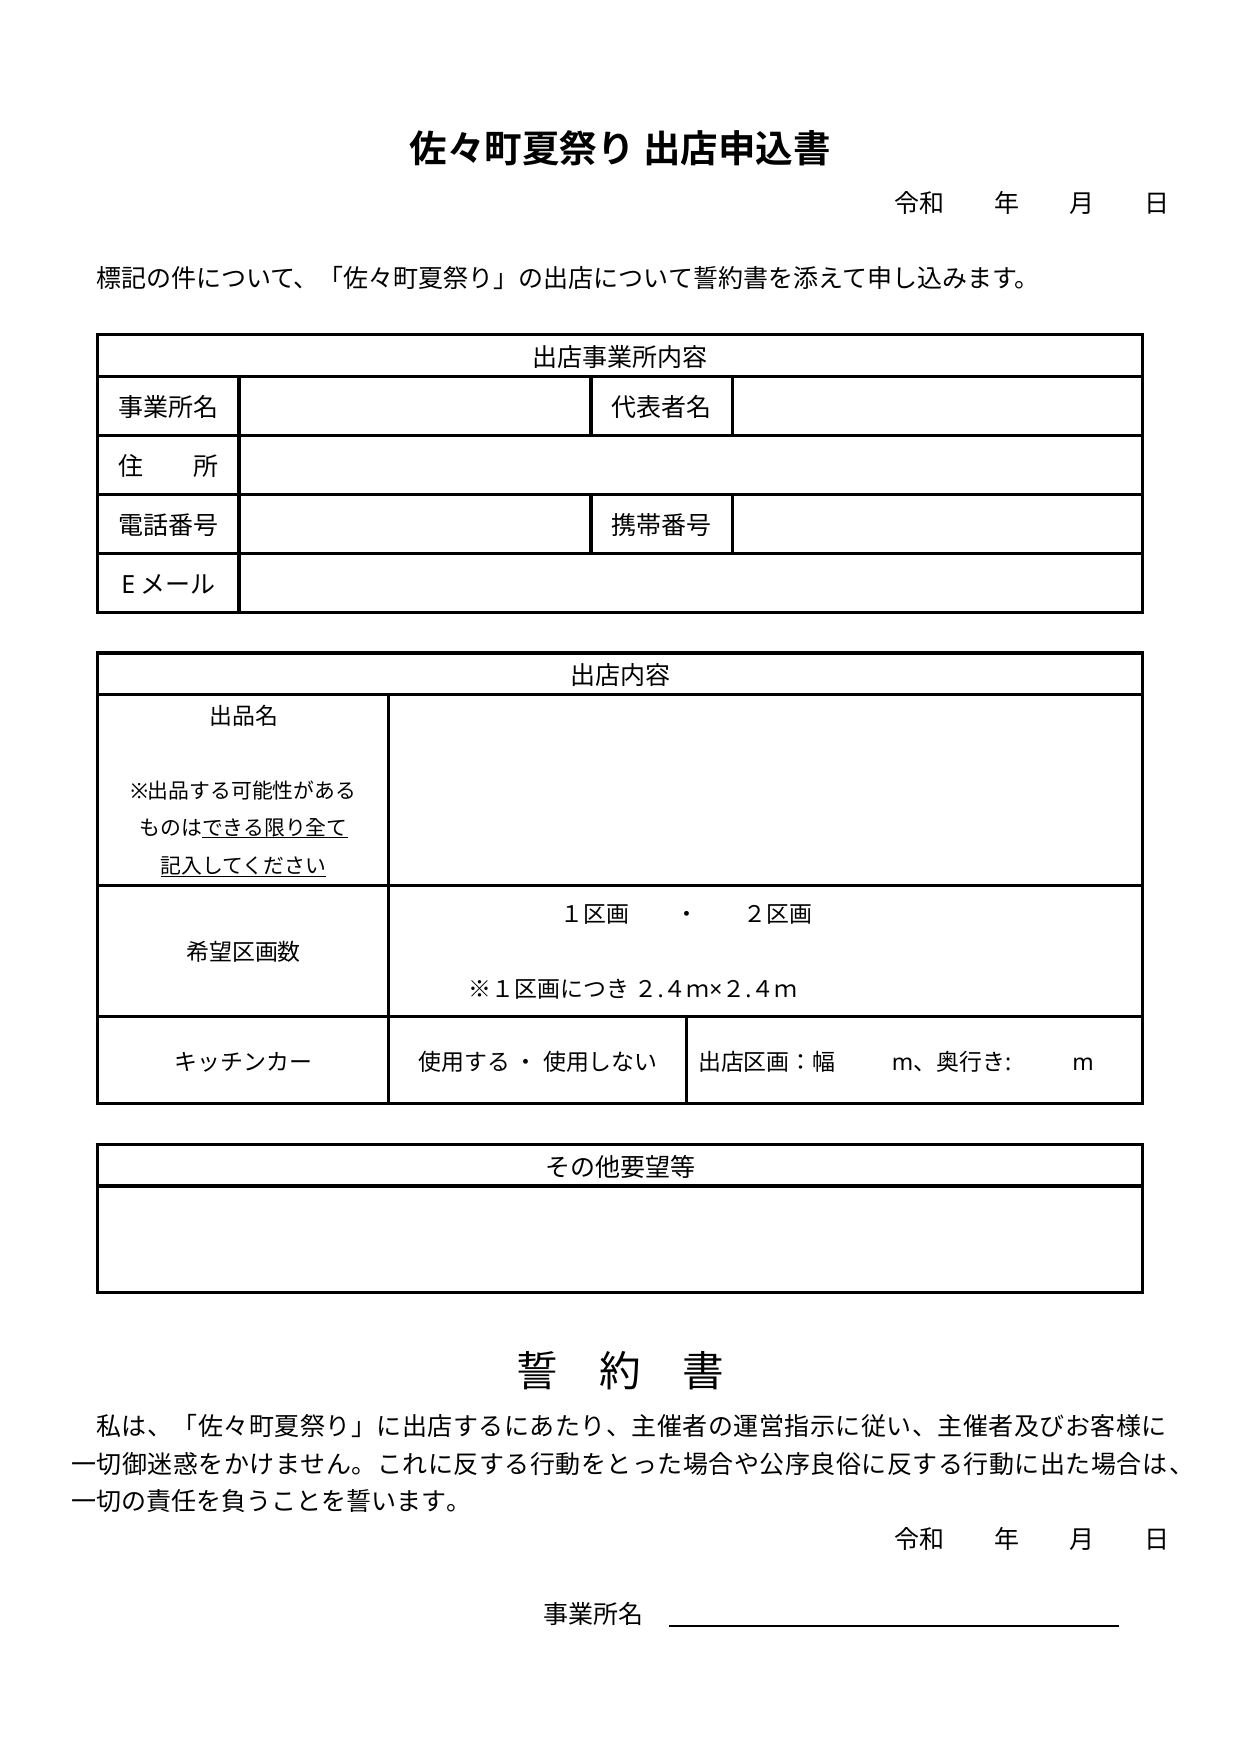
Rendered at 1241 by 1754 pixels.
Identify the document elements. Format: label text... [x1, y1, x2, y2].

table_cell [99, 1188, 1141, 1291]
text 私は、「佐々町夏祭り」に出店するにあたり、主催者の運営指示に従い、主催者及びお客様に一切御迷惑をかけません。これに反する行動をとった場合や公序良俗に反する行動に出た場合は、一切の責任を負うことを誓います。 [71, 1406, 1169, 1519]
table_cell Eメール [99, 555, 237, 611]
table_cell 電話番号 [99, 496, 237, 552]
table_header その他要望等 [99, 1146, 1141, 1184]
table_cell 携帯番号 [593, 496, 731, 552]
table_cell [241, 378, 589, 434]
table_cell 代表者名 [593, 378, 731, 434]
table_cell 住 所 [99, 437, 237, 493]
table_header 出店事業所内容 [99, 336, 1141, 374]
table_cell 出品名 ※出品する可能性がある ものはできる限り全て 記入してください [99, 696, 387, 883]
table_cell [734, 378, 1141, 434]
text 誓 約 書 [71, 1331, 1169, 1406]
text 標記の件について、「佐々町夏祭り」の出店について誓約書を添えて申し込みます。 [71, 258, 1169, 296]
table_cell 希望区画数 [99, 887, 387, 1014]
table_cell [390, 696, 1141, 883]
text 令和 年 月 日 [71, 183, 1169, 221]
text 佐々町夏祭り 出店申込書 [71, 108, 1169, 183]
table_cell 出店区画：幅 m、奥行き: m [688, 1018, 1141, 1102]
table_cell [241, 437, 1141, 493]
table_cell １区画 ・ ２区画 ※１区画につき ２.４ｍ×２.４ｍ [390, 887, 1141, 1014]
table_cell [241, 555, 1141, 611]
text 令和 年 月 日 [71, 1519, 1169, 1556]
table_cell 事業所名 [99, 378, 237, 434]
table_cell [734, 496, 1141, 552]
text 事業所名 [71, 1594, 1169, 1631]
table_cell [241, 496, 589, 552]
table_cell キッチンカー [99, 1018, 387, 1102]
table_cell 使用する ・ 使用しない [390, 1018, 685, 1102]
table_header 出店内容 [99, 655, 1141, 693]
